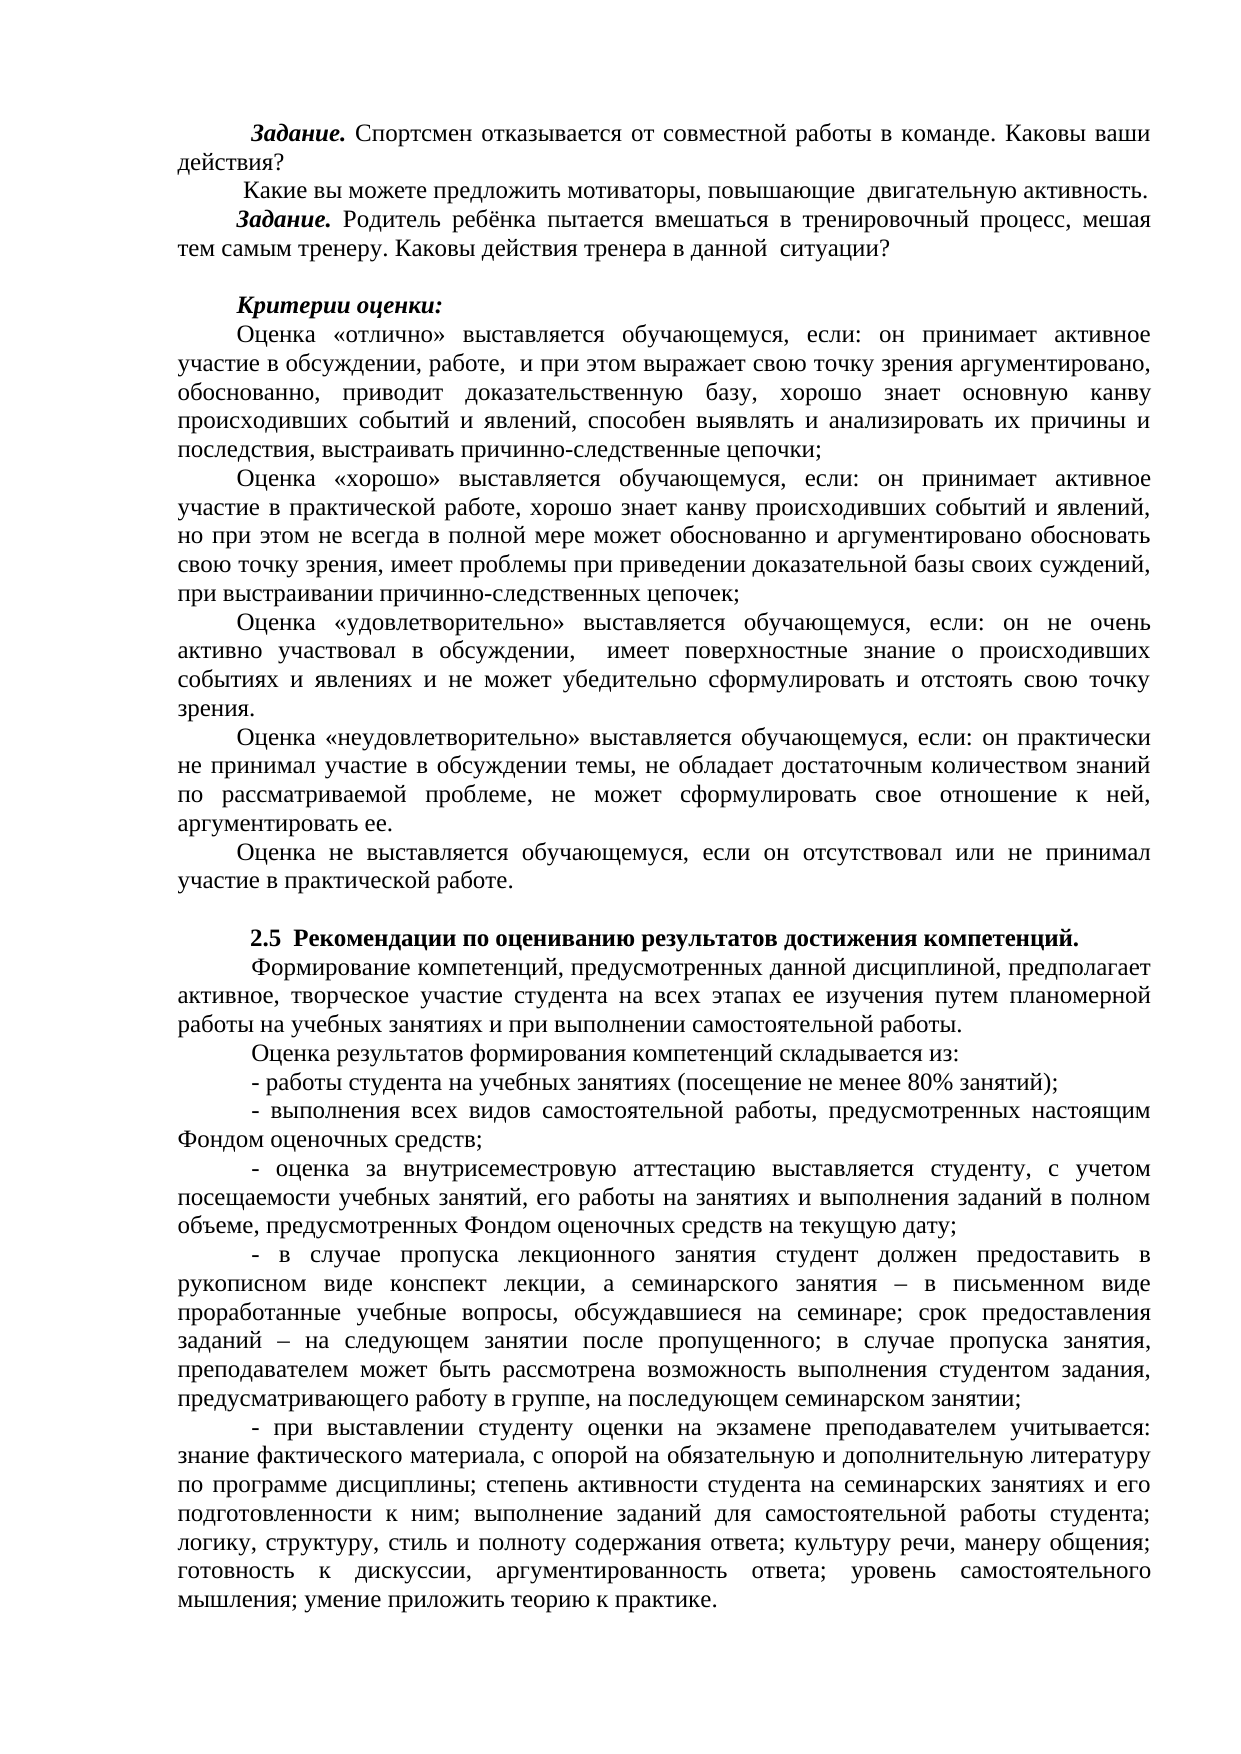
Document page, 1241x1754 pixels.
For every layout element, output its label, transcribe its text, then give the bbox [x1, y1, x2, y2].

text - выполнения всех видов самостоятельной работы, предусмотренных настоящим Фондом оценочных средств; [177, 1096, 1152, 1153]
text 2.5 Рекомендации по оцениванию результатов достижения компетенций. [177, 923, 1152, 952]
text - в случае пропуска лекционного занятия студент должен предоставить в рукописном виде конспект лекции, а семинарского занятия – в письменном виде проработанные учебные вопросы, обсуждавшиеся на семинаре; срок предоставления заданий – на следующем занятии после пропущенного; в случае пропуска занятия, преподавателем может быть рассмотрена возможность выполнения студентом задания, предусматривающего работу в группе, на последующем семинарском занятии; [177, 1239, 1152, 1412]
text - при выставлении студенту оценки на экзамене преподавателем учитывается: знание фактического материала, с опорой на обязательную и дополнительную литературу по программе дисциплины; степень активности студента на семинарских занятиях и его подготовленности к ним; выполнение заданий для самостоятельной работы студента; логику, структуру, стиль и полноту содержания ответа; культуру речи, манеру общения; готовность к дискуссии, аргументированность ответа; уровень самостоятельного мышления; умение приложить теорию к практике. [177, 1412, 1152, 1613]
text Оценка «отлично» выставляется обучающемуся, если: он принимает активное участие в обсуждении, работе, и при этом выражает свою точку зрения аргументировано, обоснованно, приводит доказательственную базу, хорошо знает основную канву происходивших событий и явлений, способен выявлять и анализировать их причины и последствия, выстраивать причинно-следственные цепочки; [177, 319, 1152, 463]
text Какие вы можете предложить мотиваторы, повышающие двигательную активность. [177, 176, 1152, 204]
text Оценка «хорошо» выставляется обучающемуся, если: он принимает активное участие в практической работе, хорошо знает канву происходивших событий и явлений, но при этом не всегда в полной мере может обоснованно и аргументировано обосновать свою точку зрения, имеет проблемы при приведении доказательной базы своих суждений, при выстраивании причинно-следственных цепочек; [177, 463, 1152, 607]
text Оценка не выставляется обучающемуся, если он отсутствовал или не принимал участие в практической работе. [177, 837, 1152, 894]
text - оценка за внутрисеместровую аттестацию выставляется студенту, с учетом посещаемости учебных занятий, его работы на занятиях и выполнения заданий в полном объеме, предусмотренных Фондом оценочных средств на текущую дату; [177, 1153, 1152, 1239]
text Оценка результатов формирования компетенций складывается из: [177, 1038, 1152, 1067]
text - работы студента на учебных занятиях (посещение не менее 80% занятий); [177, 1067, 1152, 1096]
text Задание. Спортсмен отказывается от совместной работы в команде. Каковы ваши действия? [177, 118, 1152, 176]
text Оценка «удовлетворительно» выставляется обучающемуся, если: он не очень активно участвовал в обсуждении, имеет поверхностные знание о происходивших событиях и явлениях и не может убедительно сформулировать и отстоять свою точку зрения. [177, 607, 1152, 722]
text Критерии оценки: [177, 291, 1152, 319]
text Оценка «неудовлетворительно» выставляется обучающемуся, если: он практически не принимал участие в обсуждении темы, не обладает достаточным количеством знаний по рассматриваемой проблеме, не может сформулировать свое отношение к ней, аргументировать ее. [177, 722, 1152, 837]
text Формирование компетенций, предусмотренных данной дисциплиной, предполагает активное, творческое участие студента на всех этапах ее изучения путем планомерной работы на учебных занятиях и при выполнении самостоятельной работы. [177, 952, 1152, 1038]
text Задание. Родитель ребёнка пытается вмешаться в тренировочный процесс, мешая тем самым тренеру. Каковы действия тренера в данной ситуации? [177, 204, 1152, 262]
